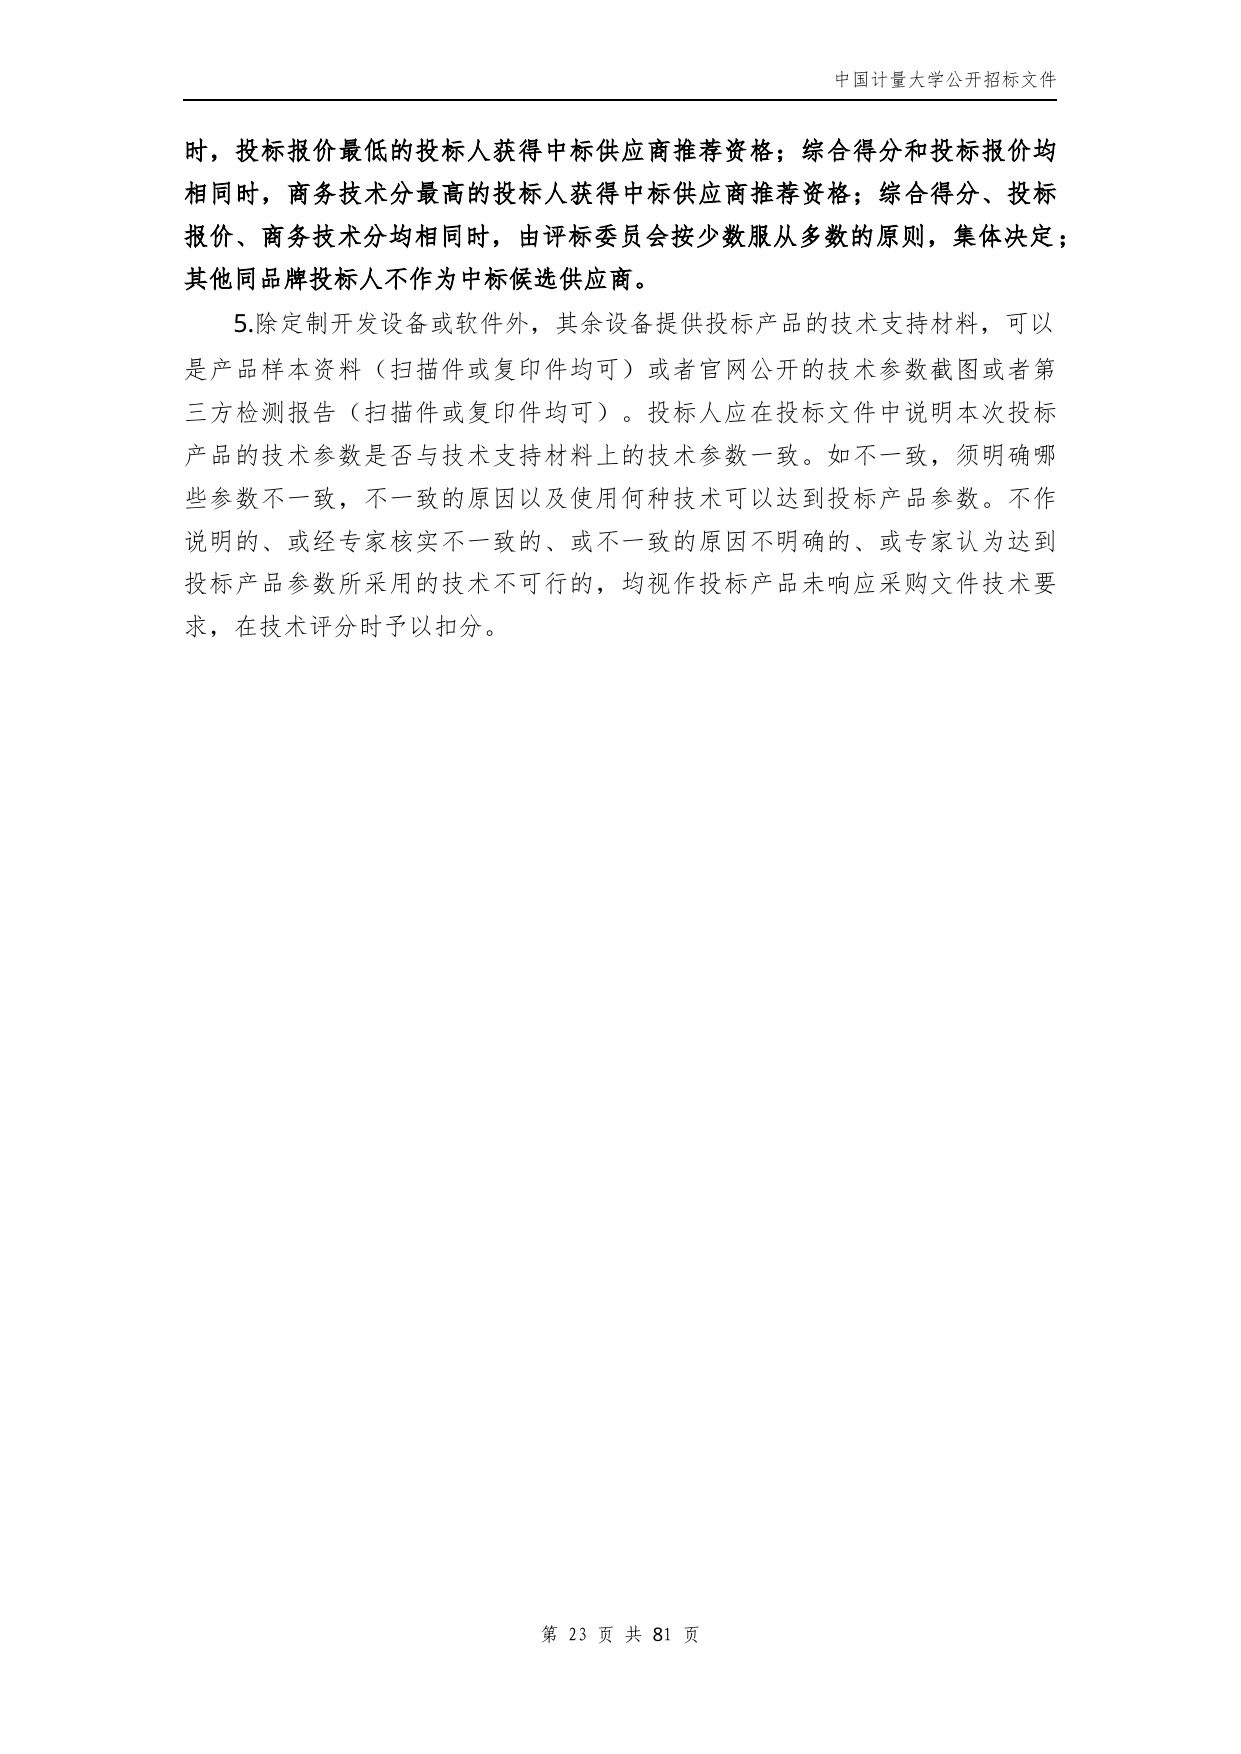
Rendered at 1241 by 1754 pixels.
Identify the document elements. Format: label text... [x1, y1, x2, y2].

text 5.除定制开发设备或软件外，其余设备提供投标产品的技术支持材料，可以是产品样本资料（扫描件或复印件均可）或者官网公开的技术参数截图或者第三方检测报告（扫描件或复印件均可）。投标人应在投标文件中说明本次投标产品的技术参数是否与技术支持材料上的技术参数一致。如不一致，须明确哪些参数不一致，不一致的原因以及使用何种技术可以达到投标产品参数。不作说明的、或经专家核实不一致的、或不一致的原因不明确的、或专家认为达到投标产品参数所采用的技术不可行的，均视作投标产品未响应采购文件技术要求，在技术评分时予以扣分。 [183, 305, 1057, 639]
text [183, 134, 1057, 291]
